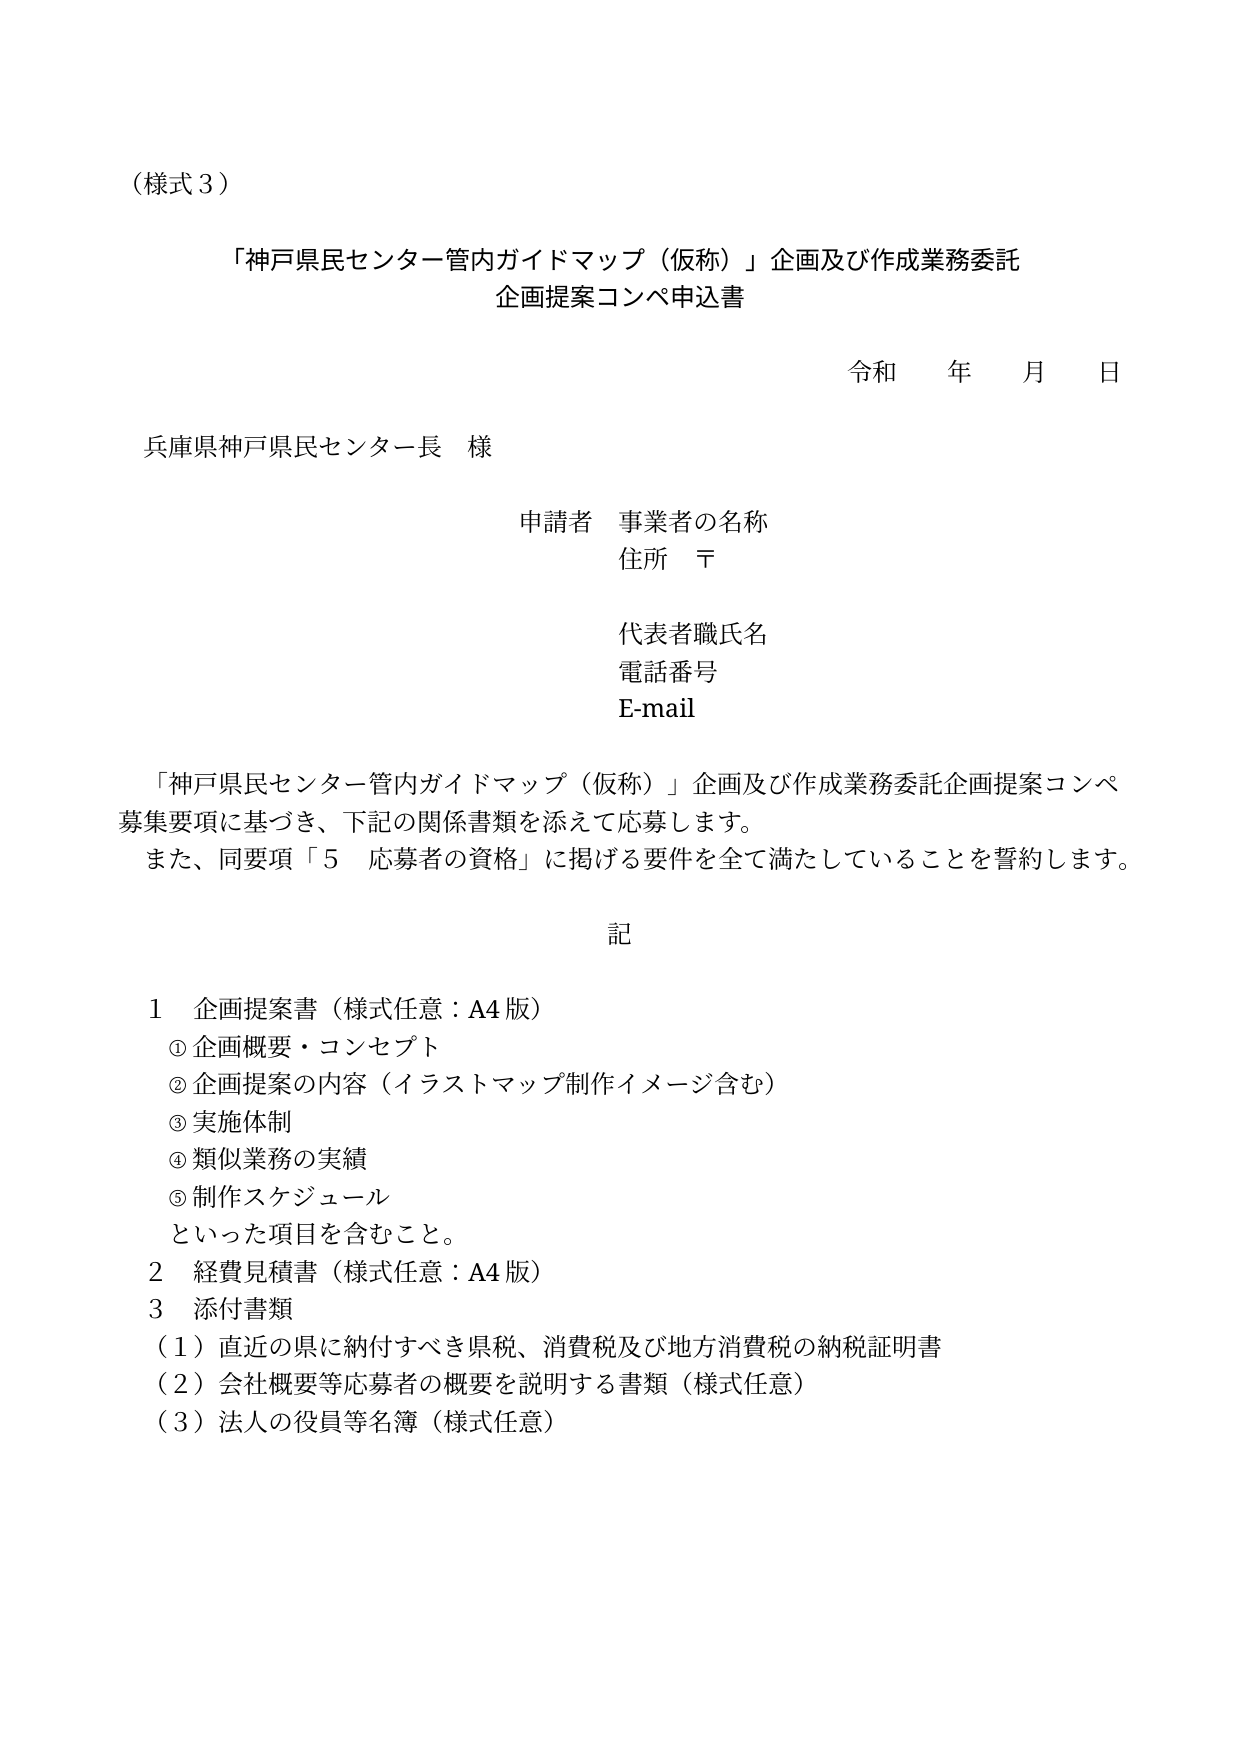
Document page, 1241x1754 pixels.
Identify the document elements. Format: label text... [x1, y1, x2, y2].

text 申請者 事業者の名称 [118, 502, 1122, 539]
text 住所 〒 [118, 539, 1122, 577]
text 兵庫県神戸県民センター長 様 [118, 427, 1122, 464]
subtitle 記 [118, 914, 1122, 952]
text １ 企画提案書（様式任意：A4版） [118, 989, 1122, 1027]
text 令和 年 月 日 [118, 352, 1122, 389]
text ⑤制作スケジュール [118, 1177, 1122, 1214]
text （様式３） [118, 164, 1122, 202]
text ３ 添付書類 [118, 1289, 1122, 1327]
text また、同要項「５ 応募者の資格」に掲げる要件を全て満たしていることを誓約します。 [118, 839, 1122, 877]
text といった項目を含むこと。 [118, 1214, 1122, 1252]
text （２）会社概要等応募者の概要を説明する書類（様式任意） [118, 1364, 1122, 1402]
text ２ 経費見積書（様式任意：A4版） [118, 1252, 1122, 1289]
text 企画提案コンペ申込書 [118, 277, 1122, 314]
text ④類似業務の実績 [118, 1139, 1122, 1177]
text 代表者職氏名 [118, 614, 1122, 652]
text 「神戸県民センター管内ガイドマップ（仮称）」企画及び作成業務委託 [118, 239, 1122, 277]
text 電話番号 [118, 652, 1122, 689]
text （３）法人の役員等名簿（様式任意） [118, 1402, 1122, 1439]
text 「神戸県民センター管内ガイドマップ（仮称）」企画及び作成業務委託企画提案コンペ募集要項に基づき、下記の関係書類を添えて応募します。 [118, 764, 1122, 839]
text （１）直近の県に納付すべき県税、消費税及び地方消費税の納税証明書 [118, 1327, 1122, 1364]
text ③実施体制 [118, 1102, 1122, 1139]
text ①企画概要・コンセプト [118, 1027, 1122, 1064]
text ②企画提案の内容（イラストマップ制作イメージ含む） [118, 1064, 1122, 1102]
text E-mail [118, 689, 1122, 727]
